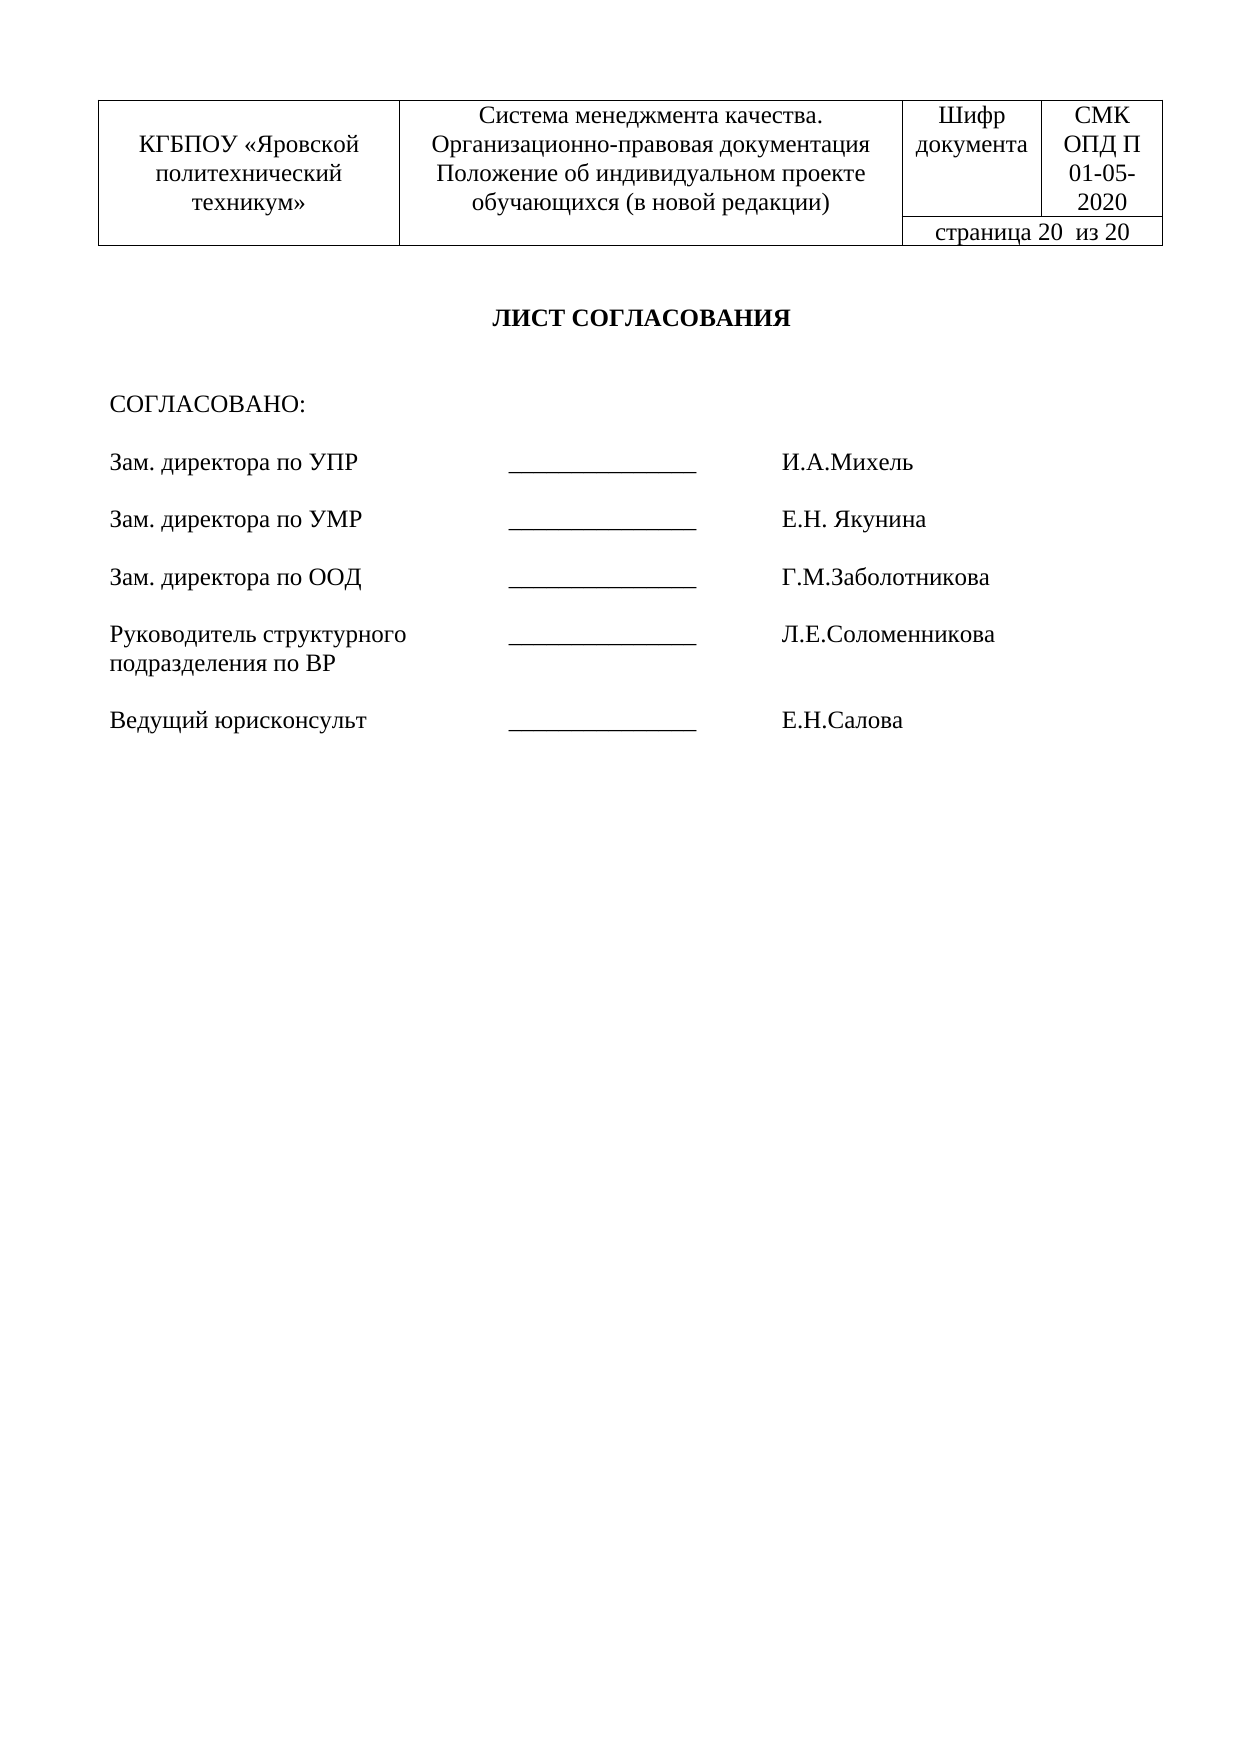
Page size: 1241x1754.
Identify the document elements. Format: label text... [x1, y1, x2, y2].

table_header КГБПОУ «Яровской политехнический техникум» [99, 101, 399, 245]
table_cell Л.Е.Соломенникова [770, 619, 1107, 677]
table_cell Е.Н. Якунина [770, 504, 1107, 562]
subtitle ЛИСТ СОГЛАСОВАНИЯ [109, 303, 1174, 332]
table_header Шифр документа [903, 101, 1041, 216]
table_cell Ведущий юрисконсульт [98, 677, 434, 763]
table_cell _______________ [434, 677, 770, 763]
table_cell Зам. директора по УМР [98, 504, 434, 562]
table_cell _______________ [434, 619, 770, 677]
table_cell _______________ [434, 562, 770, 619]
text СОГЛАСОВАНО: [109, 389, 1174, 418]
table_cell страница 20 из 20 [903, 217, 1162, 245]
table_header _______________ [434, 447, 770, 504]
table_cell Е.Н.Салова [770, 677, 1107, 763]
table_cell _______________ [434, 504, 770, 562]
table_header И.А.Михель [770, 447, 1107, 504]
table_header Система менеджмента качества. Организационно-правовая документация Положение об индивидуальном проекте обучающихся (в новой редакции) [400, 101, 902, 245]
table_cell Г.М.Заболотникова [770, 562, 1107, 619]
table_cell Руководитель структурного подразделения по ВР [98, 619, 434, 677]
table_header Зам. директора по УПР [98, 447, 434, 504]
table_cell Зам. директора по ООД [98, 562, 434, 619]
table_header СМК ОПД П 01-05-2020 [1042, 101, 1162, 216]
